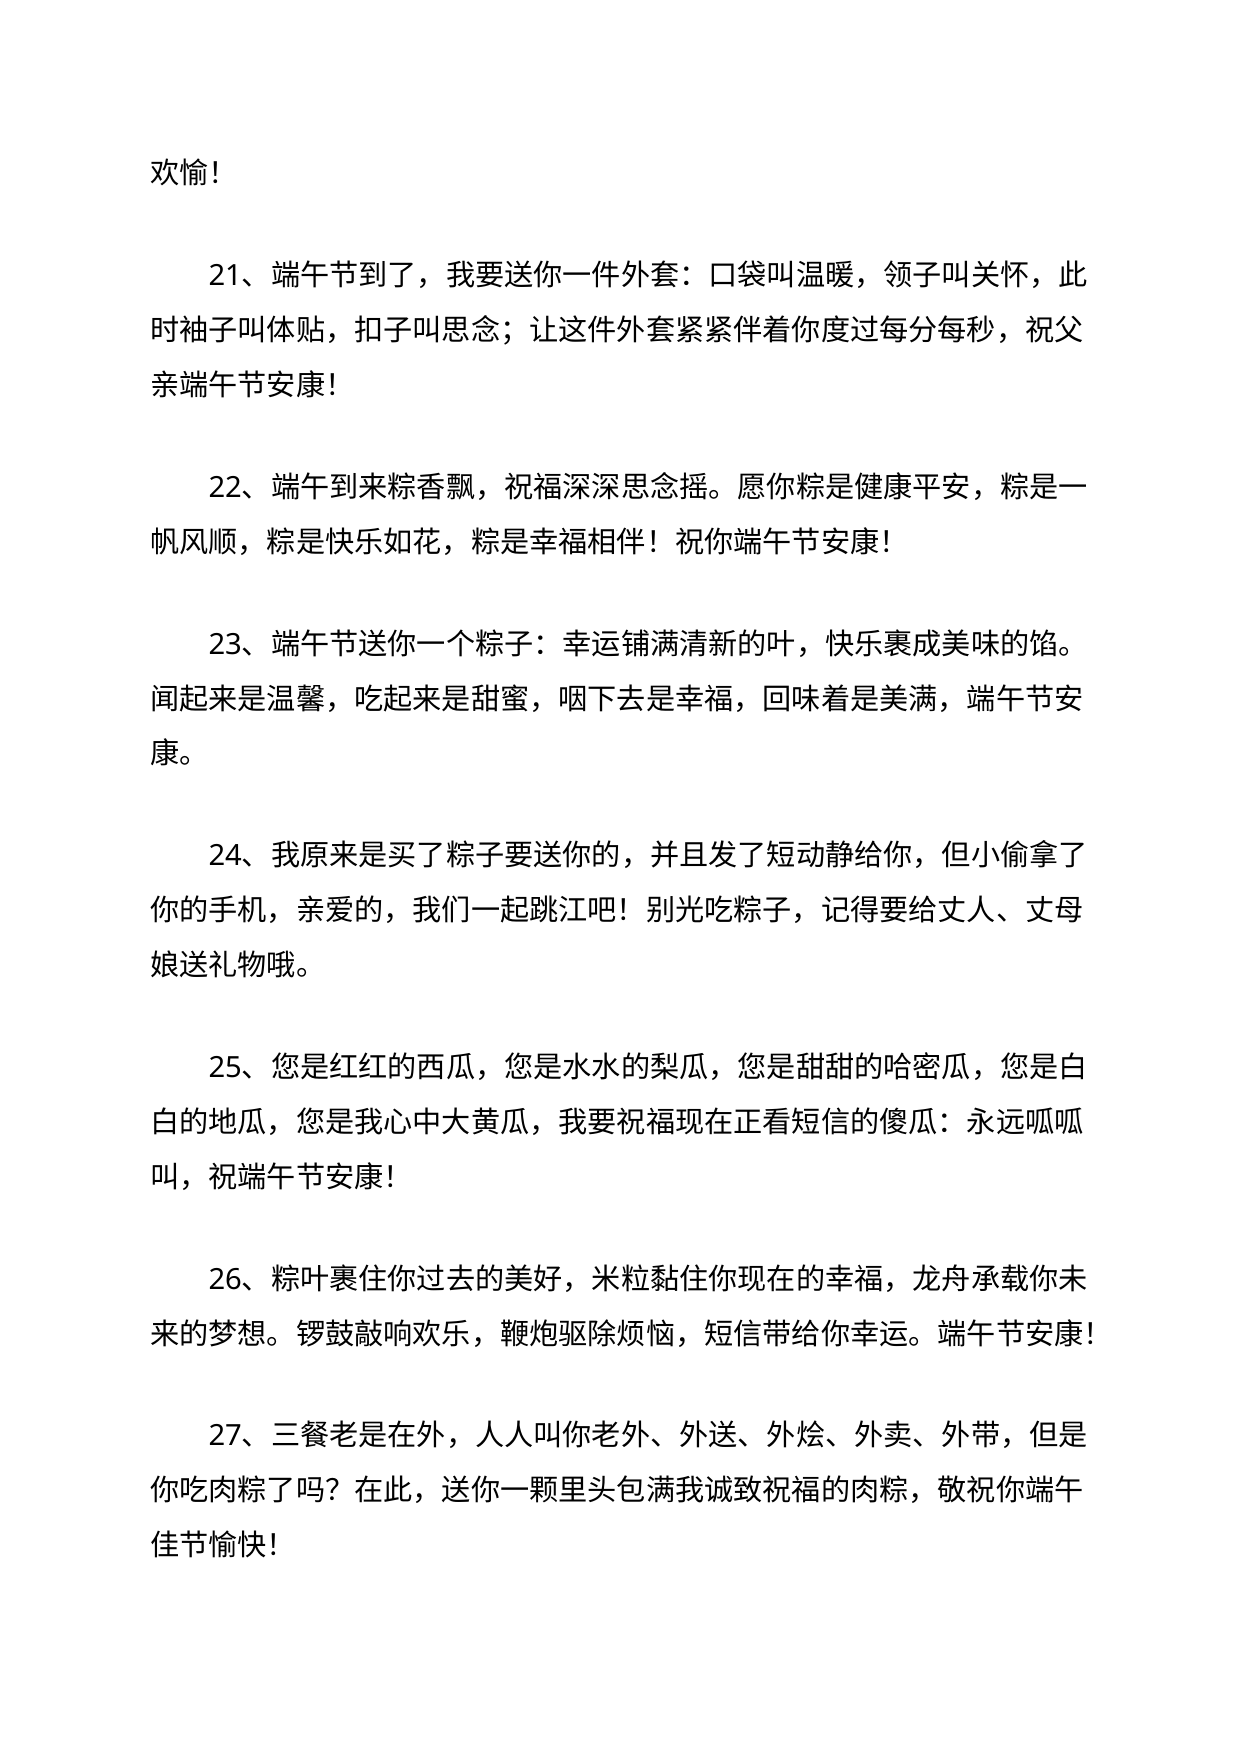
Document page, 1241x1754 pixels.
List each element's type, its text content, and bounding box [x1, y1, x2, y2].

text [150, 150, 1090, 192]
text 25、您是红红的西瓜，您是水水的梨瓜，您是甜甜的哈密瓜，您是白白的地瓜，您是我心中大黄瓜，我要祝福现在正看短信的傻瓜：永远呱呱叫，祝端午节安康！ [150, 1043, 1090, 1196]
text 24、我原来是买了粽子要送你的，并且发了短动静给你，但小偷拿了你的手机，亲爱的，我们一起跳江吧！别光吃粽子，记得要给丈人、丈母娘送礼物哦。 [150, 832, 1090, 984]
text 26、粽叶裹住你过去的美好，米粒黏住你现在的幸福，龙舟承载你未来的梦想。锣鼓敲响欢乐，鞭炮驱除烦恼，短信带给你幸运。端午节安康！ [150, 1255, 1090, 1352]
text 23、端午节送你一个粽子：幸运铺满清新的叶，快乐裹成美味的馅。闻起来是温馨，吃起来是甜蜜，咽下去是幸福，回味着是美满，端午节安康。 [150, 620, 1090, 772]
text 27、三餐老是在外，人人叫你老外、外送、外烩、外卖、外带，但是你吃肉粽了吗？在此，送你一颗里头包满我诚致祝福的肉粽，敬祝你端午佳节愉快！ [150, 1412, 1090, 1564]
text 21、端午节到了，我要送你一件外套：口袋叫温暖，领子叫关怀，此时袖子叫体贴，扣子叫思念；让这件外套紧紧伴着你度过每分每秒，祝父亲端午节安康！ [150, 252, 1090, 404]
text 22、端午到来粽香飘，祝福深深思念摇。愿你粽是健康平安，粽是一帆风顺，粽是快乐如花，粽是幸福相伴！祝你端午节安康！ [150, 463, 1090, 561]
